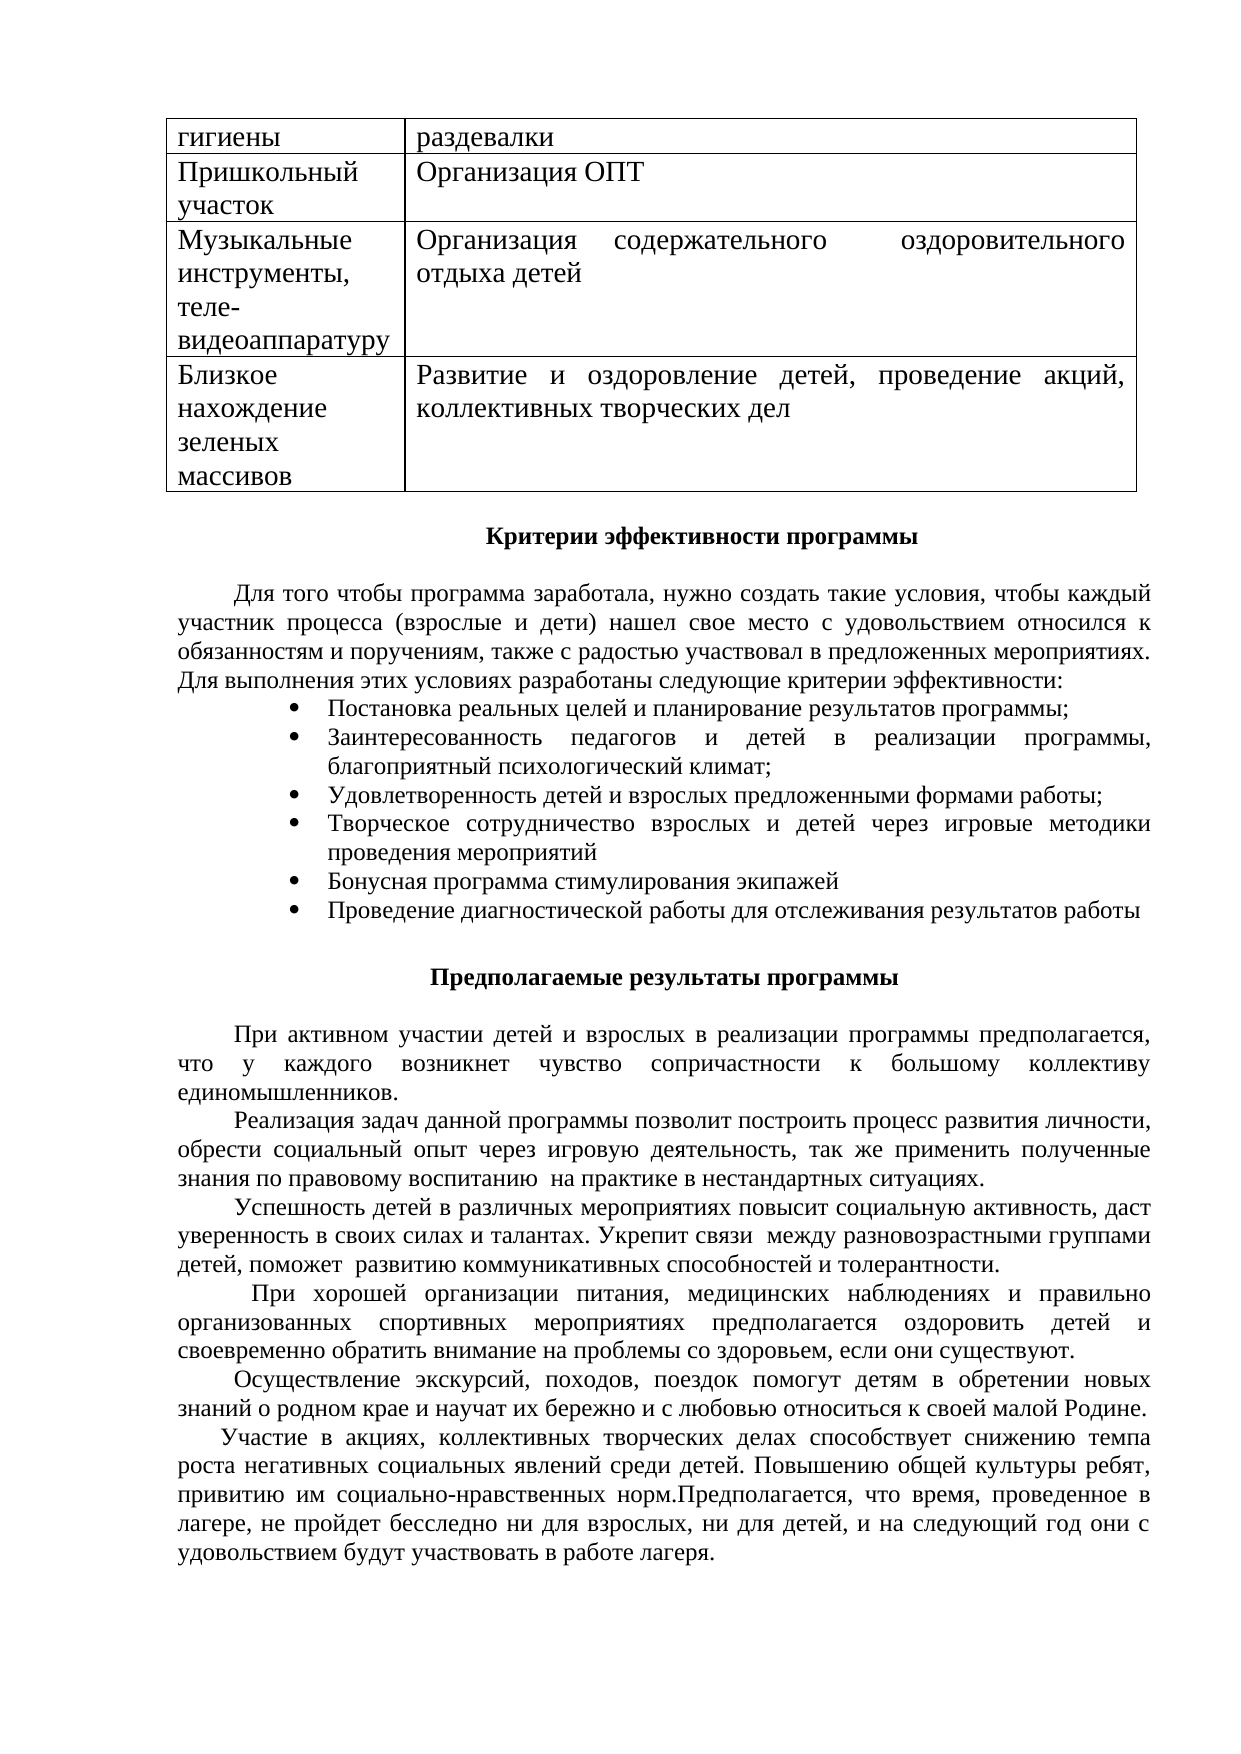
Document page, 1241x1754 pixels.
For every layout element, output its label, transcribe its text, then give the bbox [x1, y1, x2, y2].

table_cell Организация ОПТ [406, 154, 1136, 221]
text Осуществление экскурсий, походов, поездок помогут детям в обретении новых знаний о родном крае и научат их бережно и с любовью относиться к своей малой Родине. [177, 1364, 1152, 1422]
list Творческое сотрудничество взрослых и детей через игровые методики проведения мероприятий [290, 808, 1152, 866]
table_cell Пришкольный участок [167, 154, 404, 221]
table_cell Развитие и оздоровление детей, проведение акций, коллективных творческих дел [406, 357, 1136, 491]
text Предполагаемые результаты программы [177, 962, 1152, 991]
list Постановка реальных целей и планирование результатов программы; [290, 693, 1152, 722]
list Удовлетворенность детей и взрослых предложенными формами работы; [290, 780, 1152, 808]
list Заинтересованность педагогов и детей в реализации программы, благоприятный психологический климат; [290, 722, 1152, 780]
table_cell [406, 119, 1136, 153]
list Участие в акциях, коллективных творческих делах способствует снижению темпа роста негативных социальных явлений среди детей. Повышению общей культуры ребят, привитию им социально-нравственных норм.Предполагается, что время, проведенное в лагере, не пройдет бесследно ни для взрослых, ни для детей, и на следующий год они с удовольствием будут участвовать в работе лагеря. [177, 1422, 1152, 1566]
table_cell Музыкальные инструменты, теле- видеоаппаратуру [167, 222, 404, 356]
list Проведение диагностической работы для отслеживания результатов работы [290, 895, 1152, 923]
table_cell Близкое нахождение зеленых массивов [167, 357, 404, 491]
list Успешность детей в различных мероприятиях повысит социальную активность, даст уверенность в своих силах и талантах. Укрепит связи между разновозрастными группами детей, поможет развитию коммуникативных способностей и толерантности. [177, 1192, 1152, 1278]
text Для того чтобы программа заработала, нужно создать такие условия, чтобы каждый участник процесса (взрослые и дети) нашел свое место с удовольствием относился к обязанностям и поручениям, также с радостью участвовал в предложенных мероприятиях. Для выполнения этих условиях разработаны следующие критерии эффективности: [177, 578, 1152, 693]
text Реализация задач данной программы позволит построить процесс развития личности, обрести социальный опыт через игровую деятельность, так же применить полученные знания по правовому воспитанию на практике в нестандартных ситуациях. [177, 1106, 1152, 1192]
text При активном участии детей и взрослых в реализации программы предполагается, что у каждого возникнет чувство сопричастности к большому коллективу единомышленников. [177, 1019, 1152, 1106]
text При хорошей организации питания, медицинских наблюдениях и правильно организованных спортивных мероприятиях предполагается оздоровить детей и своевременно обратить внимание на проблемы со здоровьем, если они существуют. [177, 1278, 1152, 1364]
table_cell Организация содержательного оздоровительного отдыха детей [406, 222, 1136, 356]
table_cell Комнаты гигиены [167, 119, 404, 153]
text Критерии эффективности программы [252, 521, 1152, 550]
list Бонусная программа стимулирования экипажей [290, 866, 1152, 895]
